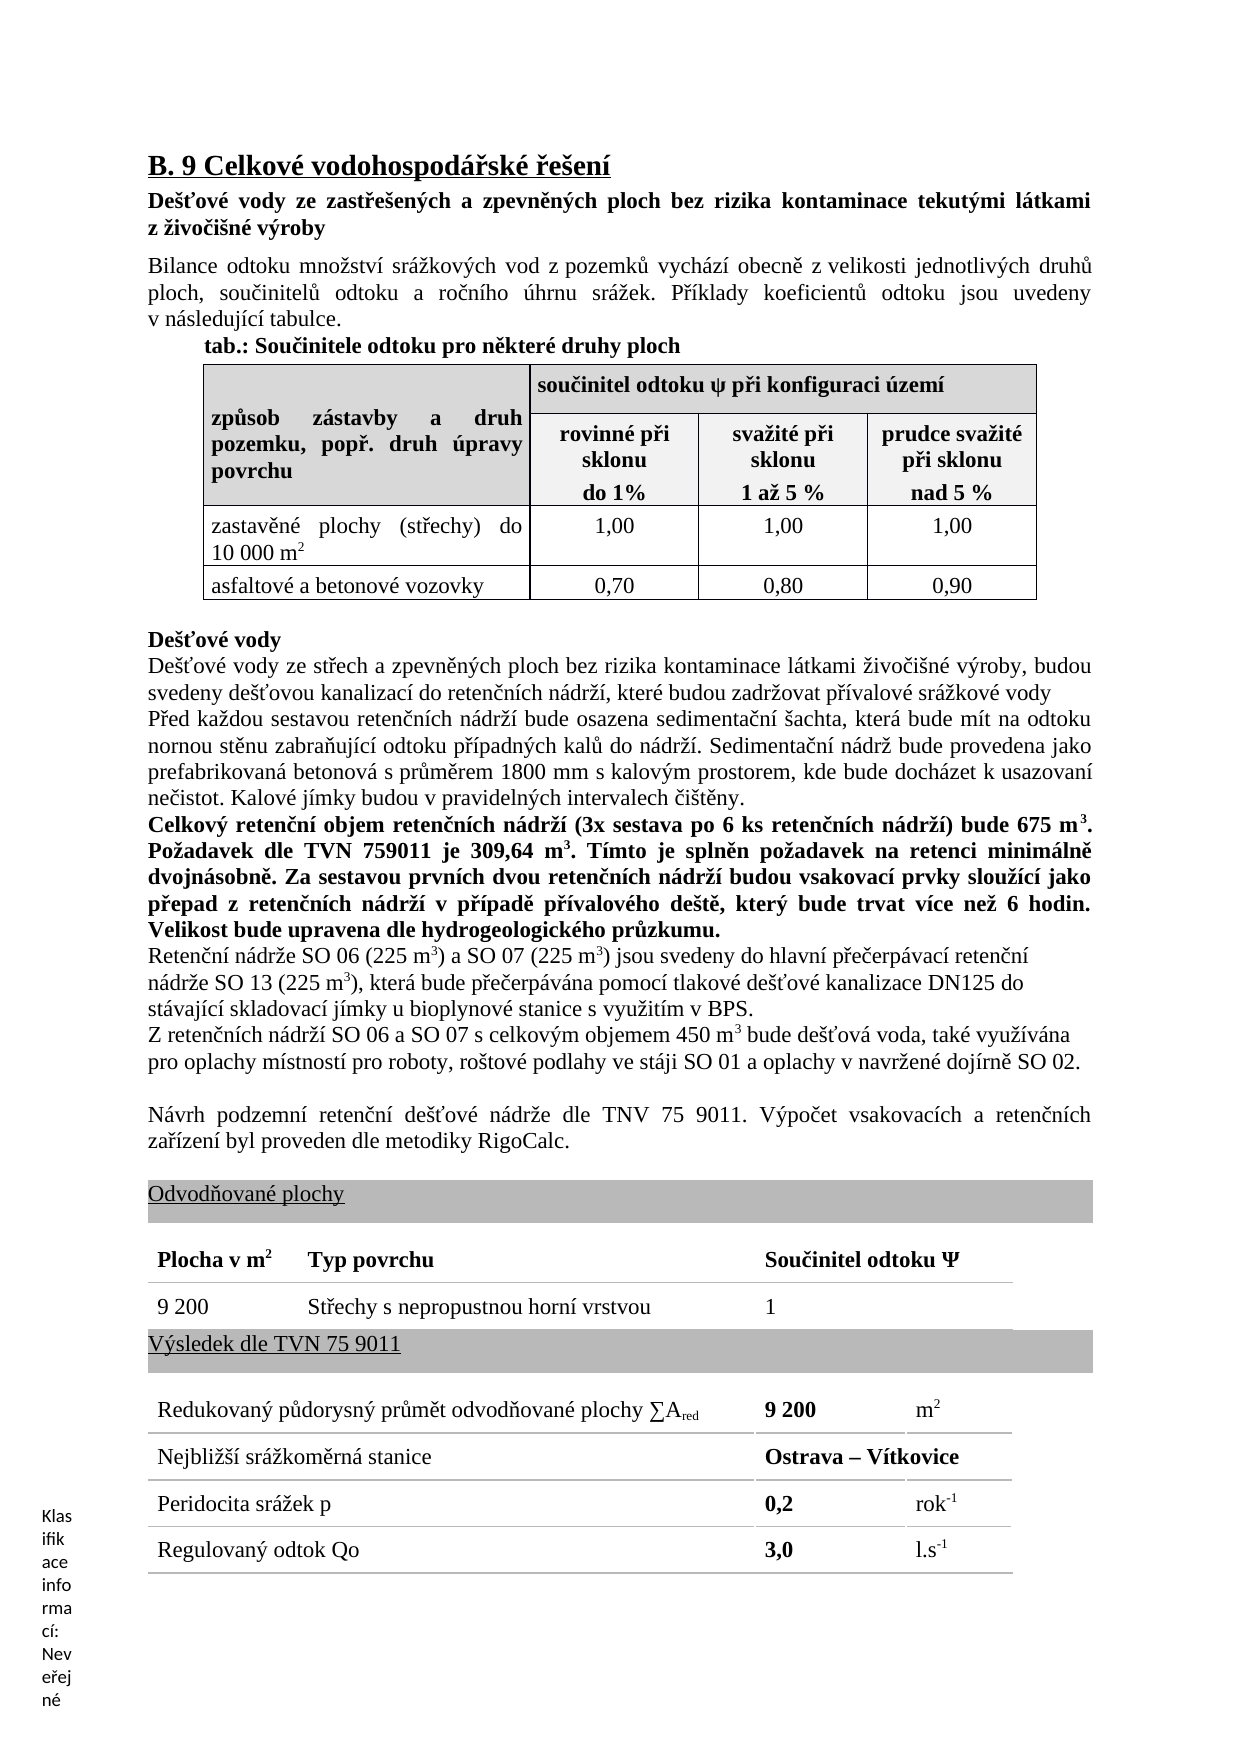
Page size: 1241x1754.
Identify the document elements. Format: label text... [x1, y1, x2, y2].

table_header způsob zástavby a druh pozemku, popř. druh úpravy povrchu [204, 365, 529, 505]
table_cell zastavěné plochy (střechy) do 10 000 m2 [204, 506, 529, 565]
table_header Redukovaný půdorysný průmět odvodňované plochy ∑Ared [148, 1387, 754, 1432]
table_header Součinitel odtoku Ψ [755, 1237, 1013, 1282]
table_header součinitel odtoku ψ při konfiguraci území [531, 365, 1036, 413]
subtitle Výsledek dle TVN 75 9011 [148, 1330, 1093, 1373]
text Před každou sestavou retenčních nádrží bude osazena sedimentační šachta, která bude mít na odtoku nornou stěnu zabraňující odtoku případných kalů do nádrží. Sedimentační nádrž bude provedena jako prefabrikovaná betonová s průměrem 1800 mm s kalovým prostorem, kde bude docházet k usazovaní nečistot. Kalové jímky budou v pravidelných intervalech čištěny. [148, 705, 1093, 811]
table_cell Střechy s nepropustnou horní vrstvou [298, 1283, 755, 1328]
table_header Typ povrchu [298, 1237, 755, 1282]
table_cell asfaltové a betonové vozovky [204, 566, 529, 599]
table_cell Nejbližší srážkoměrná stanice [148, 1434, 754, 1479]
table_cell 9 200 [148, 1283, 298, 1328]
table_header m2 [907, 1387, 1013, 1432]
text B. 9 Celkové vodohospodářské řešení [148, 148, 1093, 181]
text Retenční nádrže SO 06 (225 m3) a SO 07 (225 m3) jsou svedeny do hlavní přečerpávací retenční nádrže SO 13 (225 m3), která bude přečerpávána pomocí tlakové dešťové kanalizace DN125 do stávající skladovací jímky u bioplynové stanice s využitím v BPS. [148, 942, 1093, 1022]
text Dešťové vody ze zastřešených a zpevněných ploch bez rizika kontaminace tekutými látkami z živočišné výroby [148, 187, 1093, 240]
table_cell 1,00 [531, 506, 698, 565]
table_cell svažité při sklonu 1 až 5 % [699, 414, 867, 505]
text Dešťové vody [148, 626, 1093, 653]
table_cell Peridocita srážek p [148, 1481, 754, 1526]
table_cell 0,2 [756, 1481, 905, 1526]
text Dešťové vody ze střech a zpevněných ploch bez rizika kontaminace látkami živočišné výroby, budou svedeny dešťovou kanalizací do retenčních nádrží, které budou zadržovat přívalové srážkové vody [148, 653, 1093, 705]
table_cell 0,70 [531, 566, 698, 599]
subtitle Odvodňované plochy [148, 1180, 1093, 1223]
table_cell rok-1 [907, 1481, 1013, 1526]
table_cell 1,00 [868, 506, 1036, 565]
table_cell rovinné při sklonu do 1% [531, 414, 698, 505]
subtitle Návrh podzemní retenční dešťové nádrže dle TNV 75 9011. Výpočet vsakovacích a retenčních zařízení byl proveden dle metodiky RigoCalc. [148, 1101, 1093, 1153]
text Bilance odtoku množství srážkových vod z pozemků vychází obecně z velikosti jednotlivých druhů ploch, součinitelů odtoku a ročního úhrnu srážek. Příklady koeficientů odtoku jsou uvedeny v následující tabulce. [148, 253, 1093, 332]
table_cell 0,90 [868, 566, 1036, 599]
text tab.: Součinitele odtoku pro některé druhy ploch [204, 332, 1093, 358]
table_cell l.s-1 [907, 1526, 1013, 1572]
table_cell 3,0 [756, 1527, 905, 1572]
table_cell prudce svažité při sklonu nad 5 % [868, 414, 1036, 505]
table_cell 1,00 [699, 506, 867, 565]
subtitle Celkový retenční objem retenčních nádrží (3x sestava po 6 ks retenčních nádrží) bude 675 m3. Požadavek dle TVN 759011 je 309,64 m3. Tímto je splněn požadavek na retenci minimálně dvojnásobně. Za sestavou prvních dvou retenčních nádrží budou vsakovací prvky sloužící jako přepad z retenčních nádrží v případě přívalového deště, který bude trvat více než 6 hodin. Velikost bude upravena dle hydrogeologického průzkumu. [148, 811, 1093, 942]
table_header 9 200 [756, 1387, 905, 1432]
table_cell 0,80 [699, 566, 867, 599]
table_cell 1 [755, 1283, 1013, 1328]
text Z retenčních nádrží SO 06 a SO 07 s celkovým objemem 450 m3 bude dešťová voda, také využívána pro oplachy místností pro roboty, roštové podlahy ve stáji SO 01 a oplachy v navržené dojírně SO 02. [148, 1022, 1093, 1074]
table_header Plocha v m2 [148, 1237, 298, 1282]
table_cell Ostrava – Vítkovice [756, 1434, 1012, 1479]
table_cell Regulovaný odtok Qo [148, 1527, 754, 1572]
